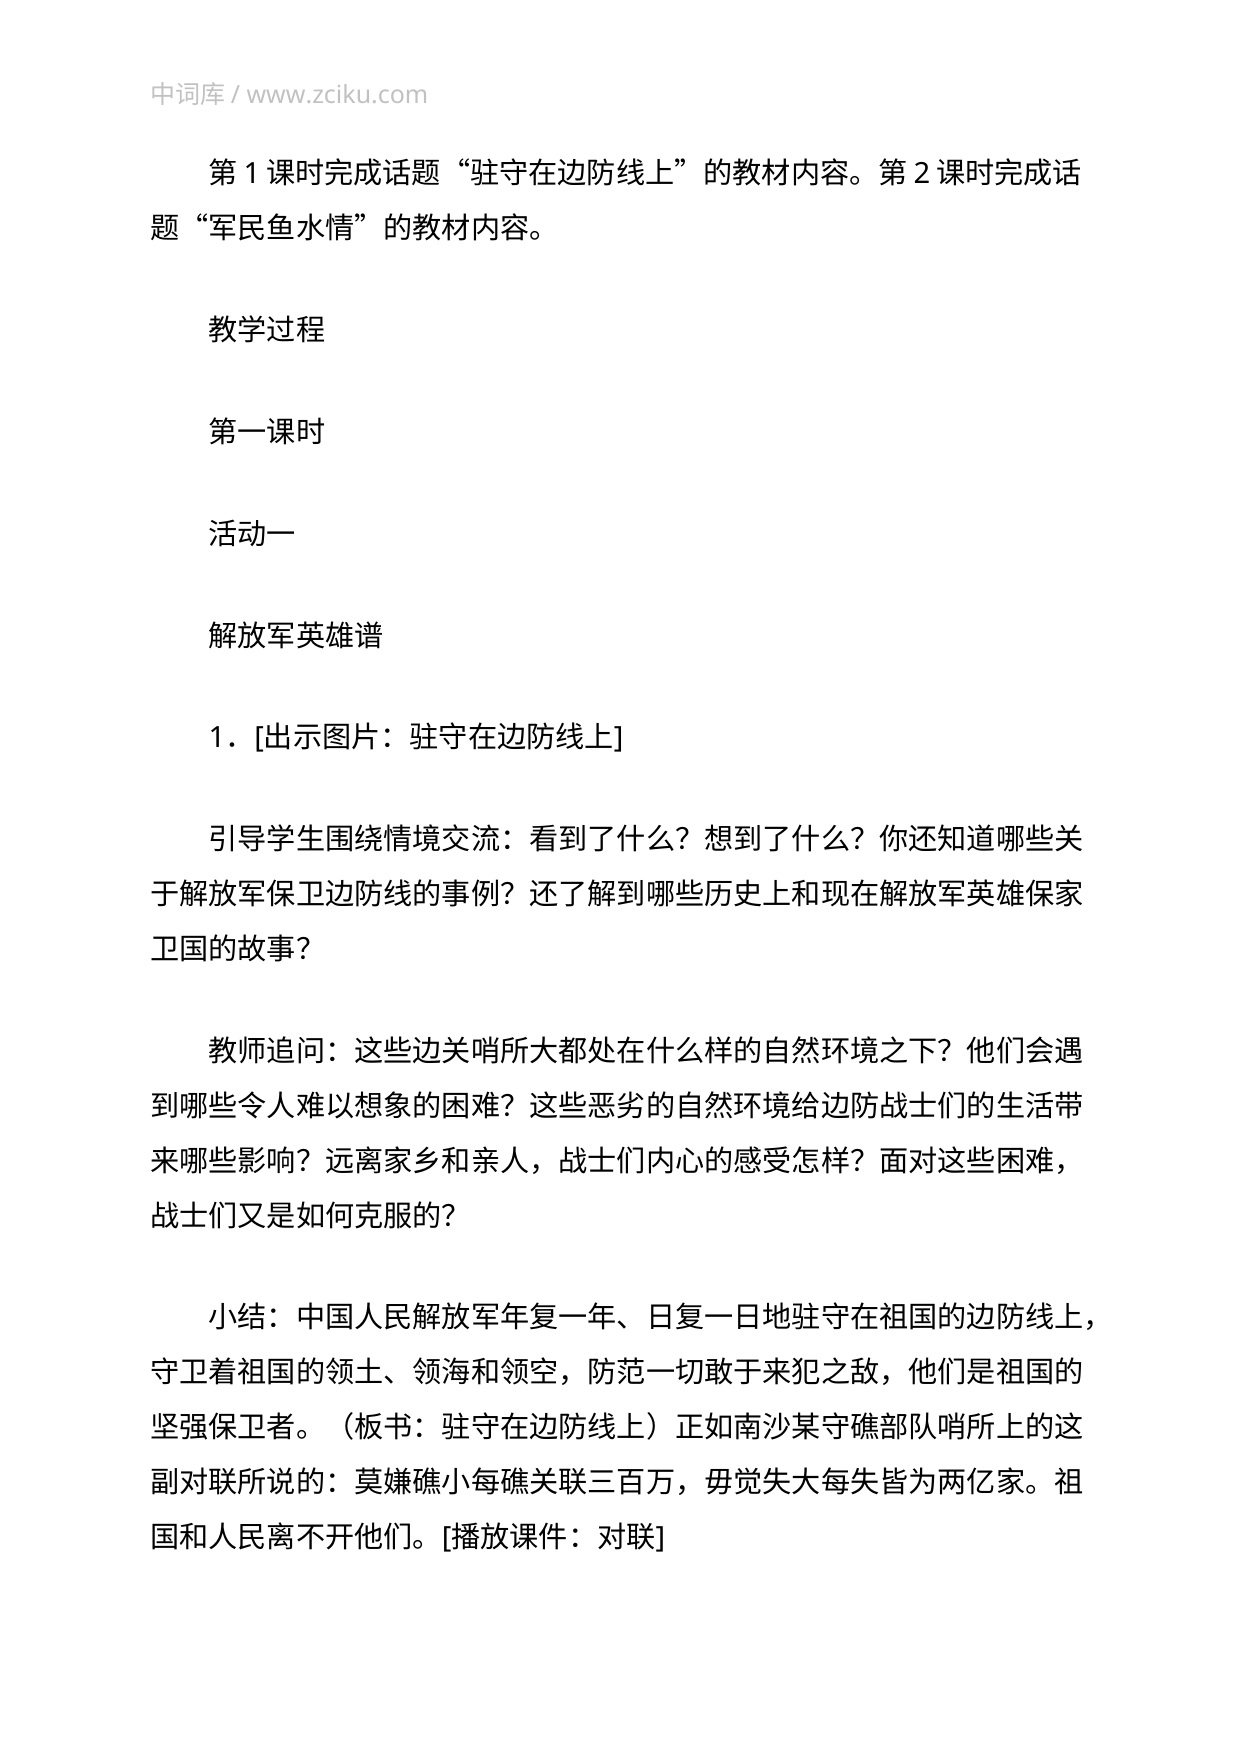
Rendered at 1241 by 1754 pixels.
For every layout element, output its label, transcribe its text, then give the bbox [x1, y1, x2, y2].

text 1．[出示图片：驻守在边防线上] [150, 714, 1090, 756]
text 教学过程 [150, 307, 1090, 349]
text 引导学生围绕情境交流：看到了什么？想到了什么？你还知道哪些关于解放军保卫边防线的事例？还了解到哪些历史上和现在解放军英雄保家卫国的故事？ [150, 816, 1090, 968]
text 解放军英雄谱 [150, 612, 1090, 654]
text 小结：中国人民解放军年复一年、日复一日地驻守在祖国的边防线上，守卫着祖国的领土、领海和领空，防范一切敢于来犯之敌，他们是祖国的坚强保卫者。（板书：驻守在边防线上）正如南沙某守礁部队哨所上的这副对联所说的：莫嫌礁小每礁关联三百万，毋觉失大每失皆为两亿家。祖国和人民离不开他们。[播放课件：对联] [150, 1294, 1090, 1556]
text 教师追问：这些边关哨所大都处在什么样的自然环境之下？他们会遇到哪些令人难以想象的困难？这些恶劣的自然环境给边防战士们的生活带来哪些影响？远离家乡和亲人，战士们内心的感受怎样？面对这些困难，战士们又是如何克服的？ [150, 1027, 1090, 1234]
text 第一课时 [150, 408, 1090, 451]
text 活动一 [150, 510, 1090, 553]
text 第1课时完成话题“驻守在边防线上”的教材内容。第2课时完成话题“军民鱼水情”的教材内容。 [150, 150, 1090, 247]
